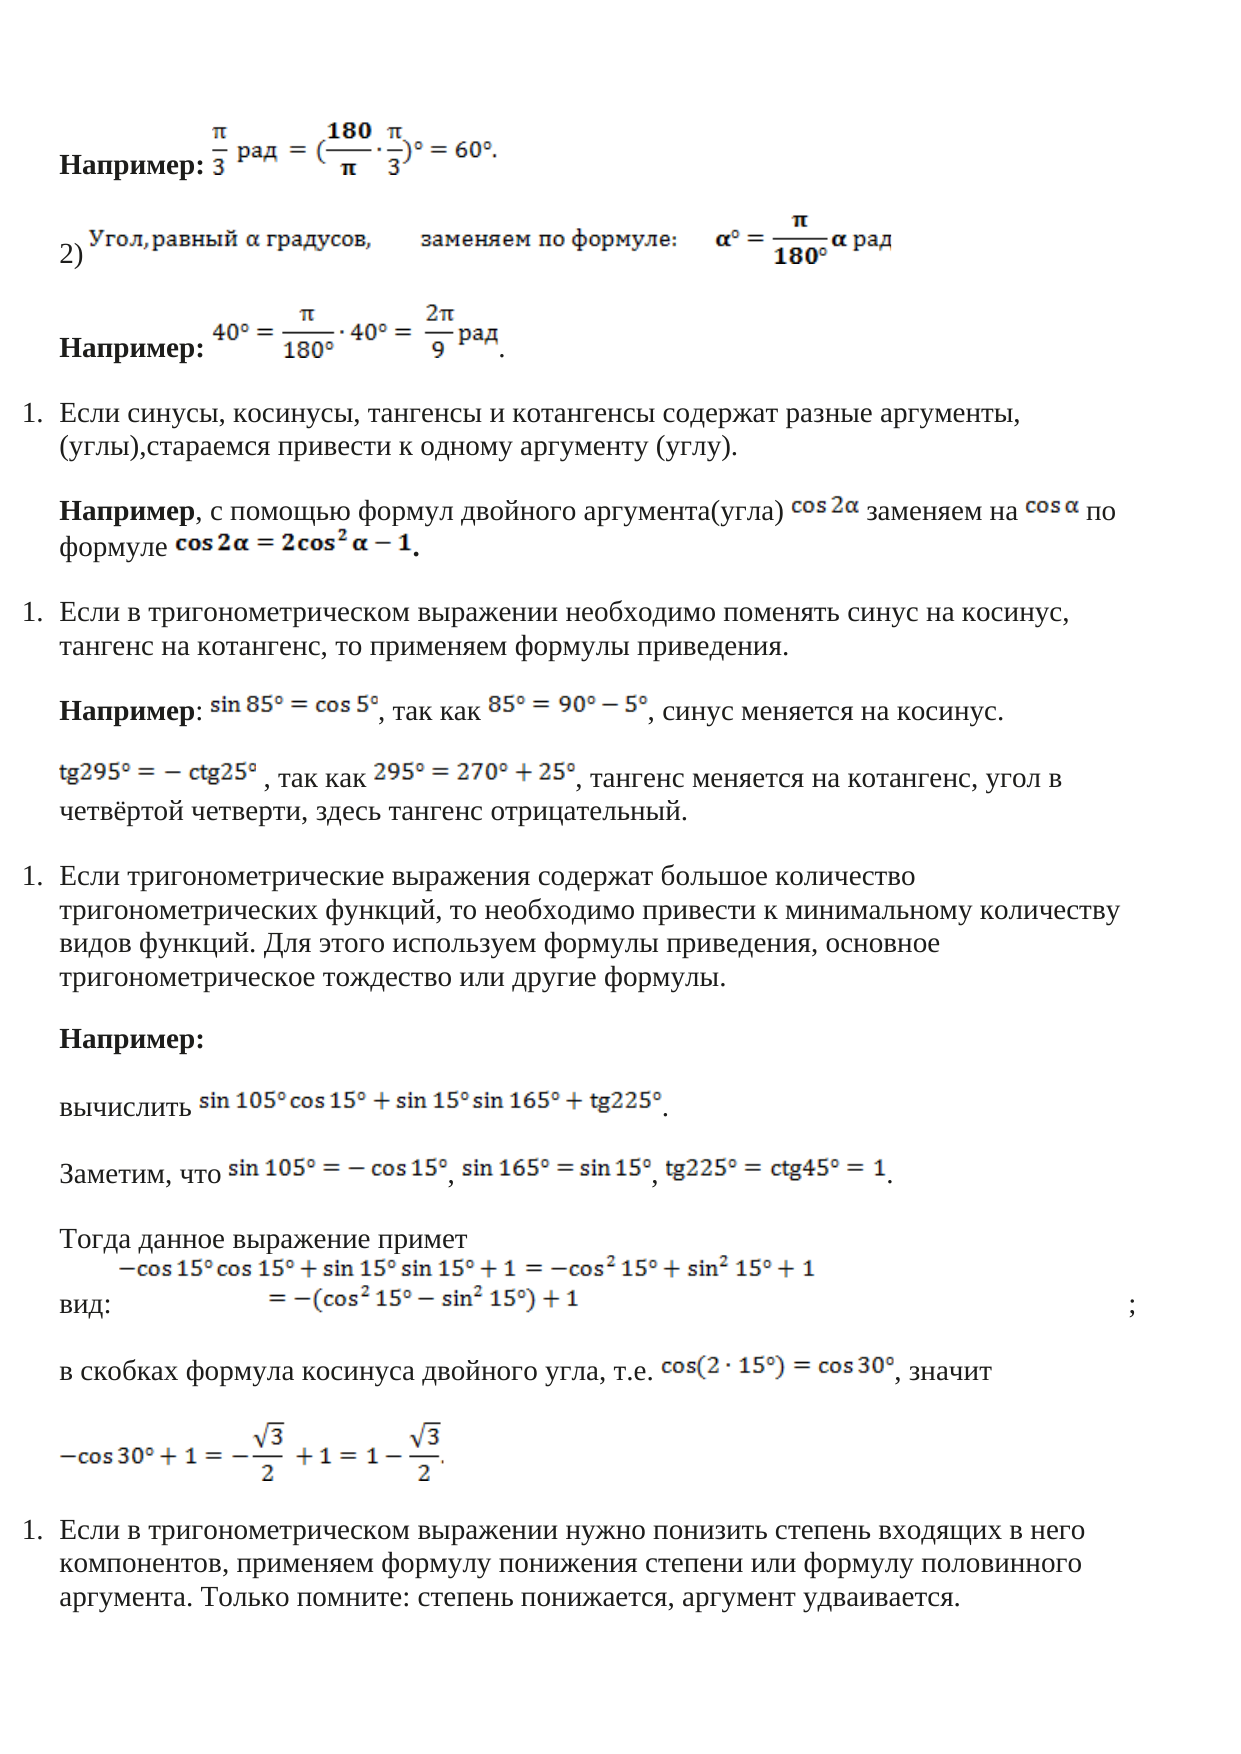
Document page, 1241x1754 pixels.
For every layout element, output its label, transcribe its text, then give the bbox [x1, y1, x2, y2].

text Например: [59, 118, 1152, 181]
list Если в тригонометрическом выражении нужно понизить степень входящих в него компонентов, применяем формулу понижения степени или формулу половинного аргумента. Только помните: степень понижается, аргумент удваивается. [22, 1512, 1152, 1613]
picture [791, 491, 859, 521]
picture [210, 690, 378, 720]
picture [212, 118, 497, 175]
text Например: . [59, 301, 1152, 363]
picture [1025, 491, 1079, 521]
list Если синусы, косинусы, тангенсы и котангенсы содержат разные аргументы, (углы),стараемся привести к одному аргументу (углу). [22, 395, 1152, 462]
picture [228, 1153, 448, 1184]
picture [199, 1086, 662, 1116]
picture [488, 690, 648, 720]
list Если в тригонометрическом выражении необходимо поменять синус на косинус, тангенс на котангенс, то применяем формулы приведения. [22, 594, 1152, 661]
picture [118, 1254, 1128, 1314]
picture [175, 526, 413, 557]
picture [212, 301, 499, 358]
picture [661, 1351, 894, 1381]
text в скобках формула косинуса двойного угла, т.е. , значит [59, 1351, 1152, 1387]
text , так как , тангенс меняется на котангенс, угол в четвёртой четверти, здесь тангенс отрицательный. [59, 757, 1152, 827]
picture [83, 211, 892, 264]
picture [373, 757, 575, 788]
picture [59, 757, 256, 788]
picture [462, 1153, 652, 1184]
list Если тригонометрические выражения содержат большое количество тригонометрических функций, то необходимо привести к минимальному количеству видов функций. Для этого используем формулы приведения, основное тригонометрическое тождество или другие формулы. [22, 858, 1152, 992]
picture [59, 1418, 444, 1481]
text Например, с помощью формул двойного аргумента(угла) заменяем на по формуле . [59, 491, 1152, 563]
text Например: [59, 1022, 1152, 1055]
picture [665, 1153, 887, 1184]
